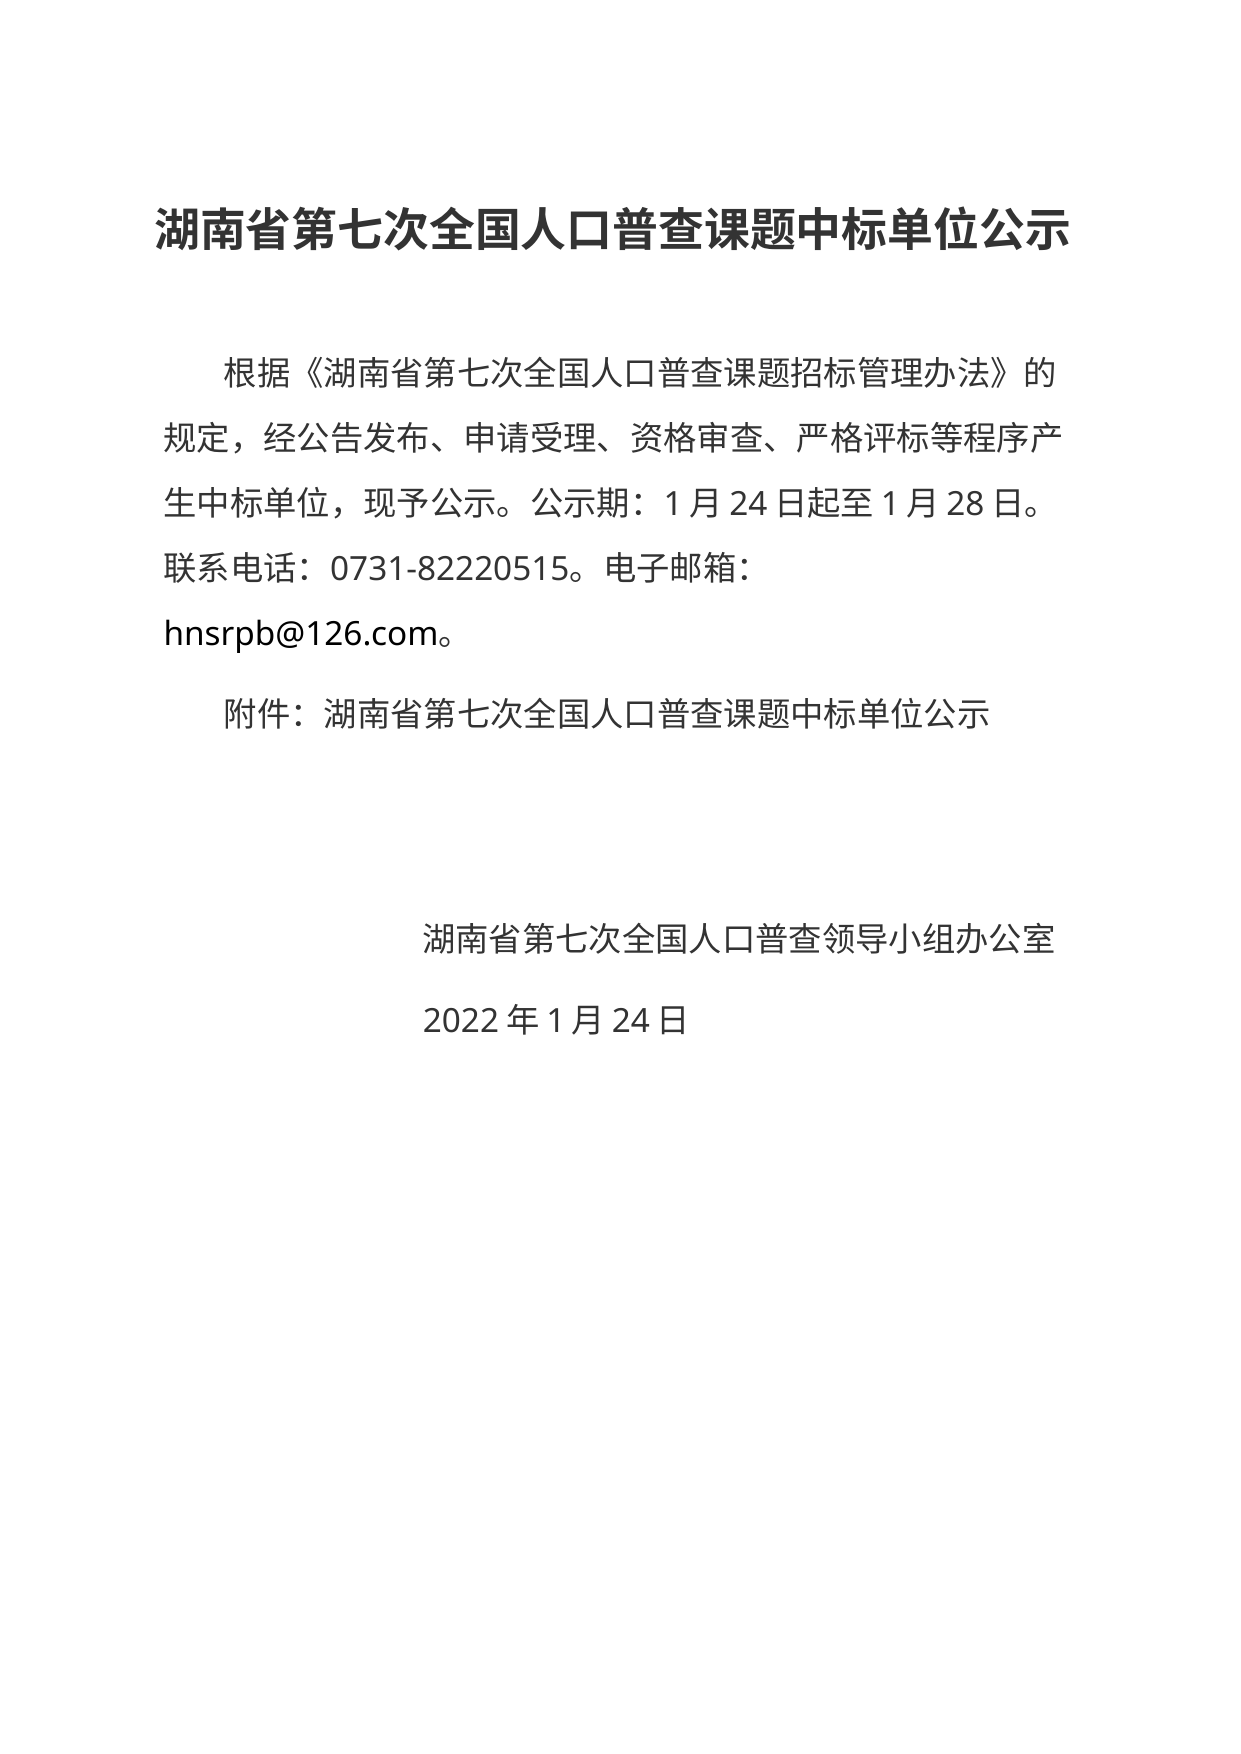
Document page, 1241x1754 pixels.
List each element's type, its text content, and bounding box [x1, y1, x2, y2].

text 根据《湖南省第七次全国人口普查课题招标管理办法》的规定，经公告发布、申请受理、资格审查、严格评标等程序产生中标单位，现予公示。公示期：1月24日起至1月28日。联系电话：0731-82220515。电子邮箱：hnsrpb@126.com。 [163, 339, 1077, 664]
text 2022年1月24日 [163, 985, 1077, 1050]
text 附件：湖南省第七次全国人口普查课题中标单位公示 [163, 679, 1077, 744]
text 湖南省第七次全国人口普查课题中标单位公示 [148, 178, 1077, 275]
text 湖南省第七次全国人口普查领导小组办公室 [163, 904, 1077, 969]
